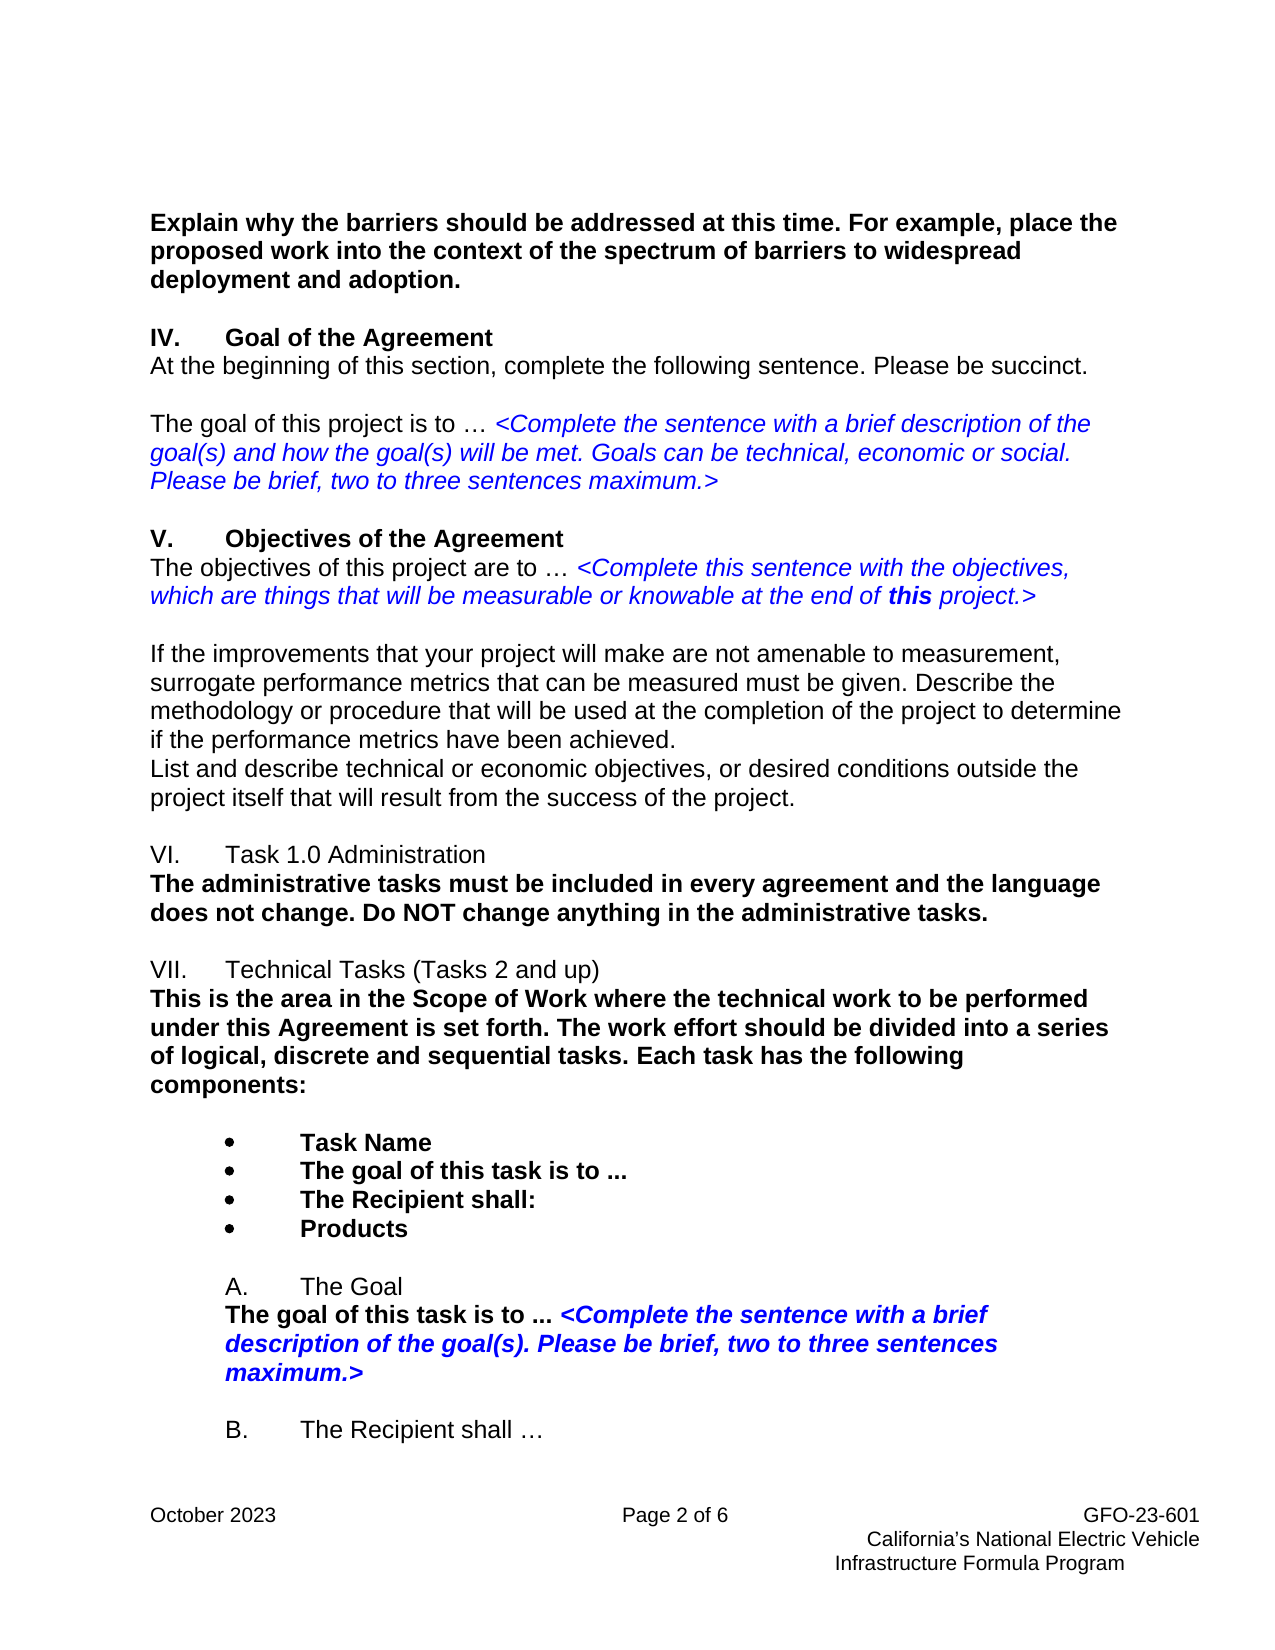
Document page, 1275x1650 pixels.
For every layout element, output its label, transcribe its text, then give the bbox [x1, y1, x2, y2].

list Products [225, 1214, 1125, 1243]
text The administrative tasks must be included in every agreement and the language does not change. Do NOT change anything in the administrative tasks. [150, 869, 1125, 926]
list The goal of this task is to ... [225, 1156, 1125, 1185]
text IV. Goal of the Agreement [150, 322, 1125, 351]
text V. Objectives of the Agreement [150, 524, 1125, 552]
text At the beginning of this section, complete the following sentence. Please be succinct. [150, 351, 1125, 380]
text This is the area in the Scope of Work where the technical work to be performed under this Agreement is set forth. The work effort should be divided into a series of logical, discrete and sequential tasks. Each task has the following components: [150, 984, 1125, 1099]
list Task Name [225, 1127, 1125, 1156]
text VI. Task 1.0 Administration [150, 840, 1125, 869]
text B. The Recipient shall … [150, 1415, 1125, 1444]
text Explain why the barriers should be addressed at this time. For example, place the proposed work into the context of the spectrum of barriers to widespread deployment and adoption. [150, 207, 1125, 294]
list The Recipient shall: [225, 1185, 1125, 1214]
text If the improvements that your project will make are not amenable to measurement, surrogate performance metrics that can be measured must be given. Describe the methodology or procedure that will be used at the completion of the project to determine if the performance metrics have been achieved. [150, 639, 1125, 754]
text VII. Technical Tasks (Tasks 2 and up) [150, 955, 1125, 984]
text A. The Goal [150, 1272, 1125, 1300]
text The goal of this task is to ... <Complete the sentence with a brief description of the goal(s). Please be brief, two to three sentences maximum.> [225, 1300, 1125, 1387]
text The goal of this project is to … <Complete the sentence with a brief description of the goal(s) and how the goal(s) will be met. Goals can be technical, economic or social. Please be brief, two to three sentences maximum.> [150, 409, 1125, 495]
text List and describe technical or economic objectives, or desired conditions outside the project itself that will result from the success of the project. [150, 754, 1125, 811]
text The objectives of this project are to … <Complete this sentence with the objectives, which are things that will be measurable or knowable at the end of this project.> [150, 552, 1125, 610]
